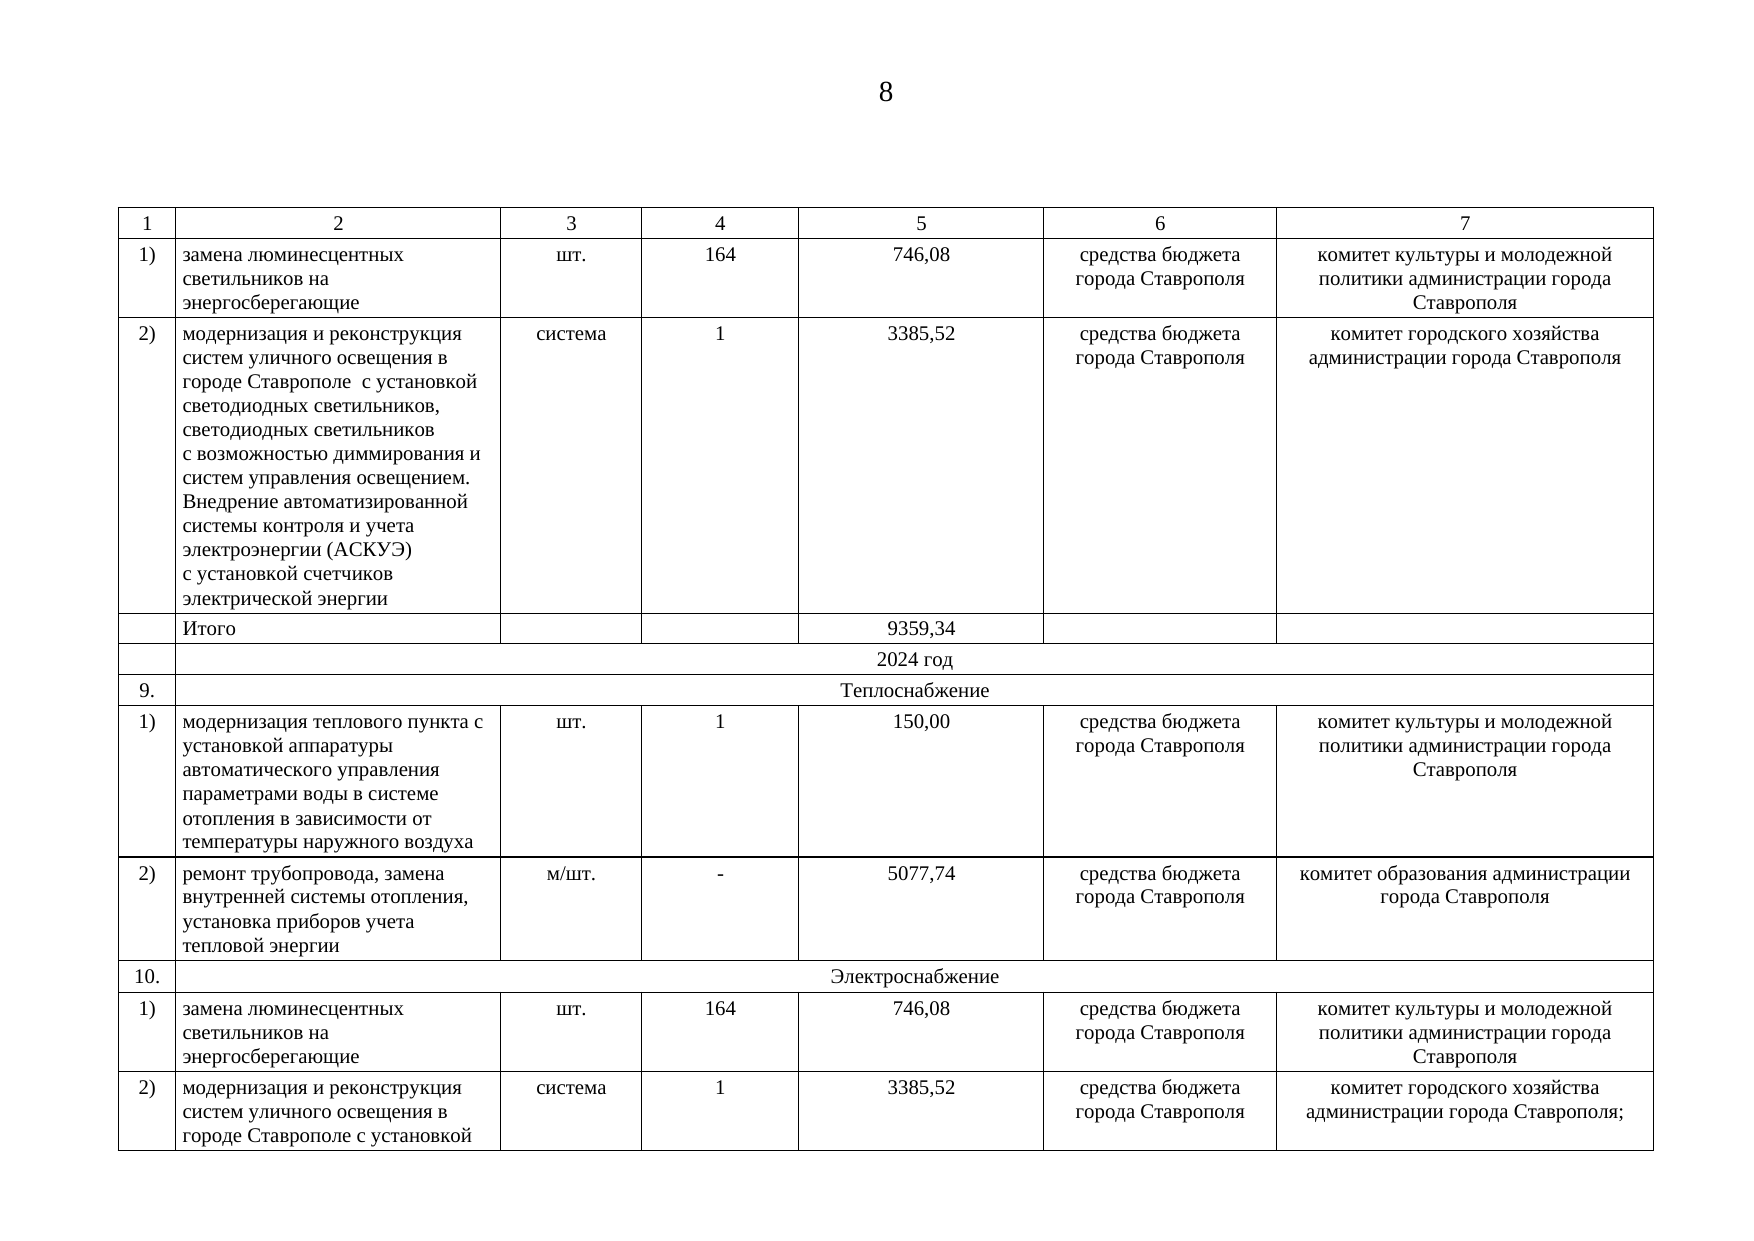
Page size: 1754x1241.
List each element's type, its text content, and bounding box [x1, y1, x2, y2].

table_cell 2) [119, 1072, 175, 1150]
table_cell система [501, 1072, 641, 1150]
table_cell комитет культуры и молодежной политики администрации города Ставрополя [1277, 239, 1653, 317]
table_cell средства бюджета города Ставрополя [1044, 858, 1276, 959]
table_cell 9. [119, 675, 175, 705]
table_cell 150,00 [799, 706, 1043, 856]
table_cell модернизация теплового пункта с установкой аппаратуры автоматического управления параметрами воды в системе отопления в зависимости от температуры наружного воздуха [176, 706, 500, 856]
table_cell 1) [119, 706, 175, 856]
table_cell 1 [642, 706, 798, 856]
table_header 2 [176, 208, 500, 238]
table_cell шт. [501, 993, 641, 1071]
table_cell Электроснабжение [176, 961, 1653, 992]
table_cell [119, 614, 175, 643]
table_cell система [501, 318, 641, 612]
table_cell 3385,52 [799, 1072, 1043, 1150]
table_cell комитет образования администрации города Ставрополя [1277, 858, 1653, 959]
table_cell комитет городского хозяйства администрации города Ставрополя [1277, 318, 1653, 612]
table_cell - [642, 858, 798, 959]
table_header 3 [501, 208, 641, 238]
table_cell средства бюджета города Ставрополя [1044, 318, 1276, 612]
table_cell средства бюджета города Ставрополя [1044, 1072, 1276, 1150]
table_cell комитет культуры и молодежной политики администрации города Ставрополя [1277, 993, 1653, 1071]
table_cell 1 [642, 318, 798, 612]
table_cell 2) [119, 318, 175, 612]
table_cell средства бюджета города Ставрополя [1044, 993, 1276, 1071]
table_cell 2024 год [176, 644, 1653, 674]
table_header 6 [1044, 208, 1276, 238]
table_header 4 [642, 208, 798, 238]
table_cell 164 [642, 993, 798, 1071]
table_cell замена люминесцентных светильников на энергосберегающие [176, 239, 500, 317]
table_cell [1277, 614, 1653, 643]
table_header 7 [1277, 208, 1653, 238]
table_cell [642, 614, 798, 643]
table_cell 746,08 [799, 993, 1043, 1071]
table_cell [119, 644, 175, 674]
table_cell Итого [176, 614, 500, 643]
table_cell 1) [119, 239, 175, 317]
table_cell м/шт. [501, 858, 641, 959]
table_header 1 [119, 208, 175, 238]
table_cell модернизация и реконструкция систем уличного освещения в городе Ставрополе с установкой светодиодных светильников, светодиодных светильников с возможностью диммирования и систем управления освещением. Внедрение автоматизированной системы контроля и учета электроэнергии (АСКУЭ) с установкой счетчиков электрической энергии [176, 318, 500, 612]
table_cell средства бюджета города Ставрополя [1044, 706, 1276, 856]
table_cell средства бюджета города Ставрополя [1044, 239, 1276, 317]
table_cell замена люминесцентных светильников на энергосберегающие [176, 993, 500, 1071]
table_cell Теплоснабжение [176, 675, 1653, 705]
table_cell шт. [501, 706, 641, 856]
table_cell комитет культуры и молодежной политики администрации города Ставрополя [1277, 706, 1653, 856]
table_cell шт. [501, 239, 641, 317]
table_cell комитет городского хозяйства администрации города Ставрополя; [1277, 1072, 1653, 1150]
table_cell 9359,34 [799, 614, 1043, 643]
table_cell 746,08 [799, 239, 1043, 317]
table_cell 10. [119, 961, 175, 992]
table_cell 1) [119, 993, 175, 1071]
table_cell 5077,74 [799, 858, 1043, 959]
table_cell 164 [642, 239, 798, 317]
table_cell 3385,52 [799, 318, 1043, 612]
table_cell 1 [642, 1072, 798, 1150]
table_cell ремонт трубопровода, замена внутренней системы отопления, установка приборов учета тепловой энергии [176, 858, 500, 959]
table_cell модернизация и реконструкция систем уличного освещения в городе Ставрополе с установкой [176, 1072, 500, 1150]
table_header 5 [799, 208, 1043, 238]
table_cell [1044, 614, 1276, 643]
table_cell [501, 614, 641, 643]
table_cell 2) [119, 858, 175, 959]
